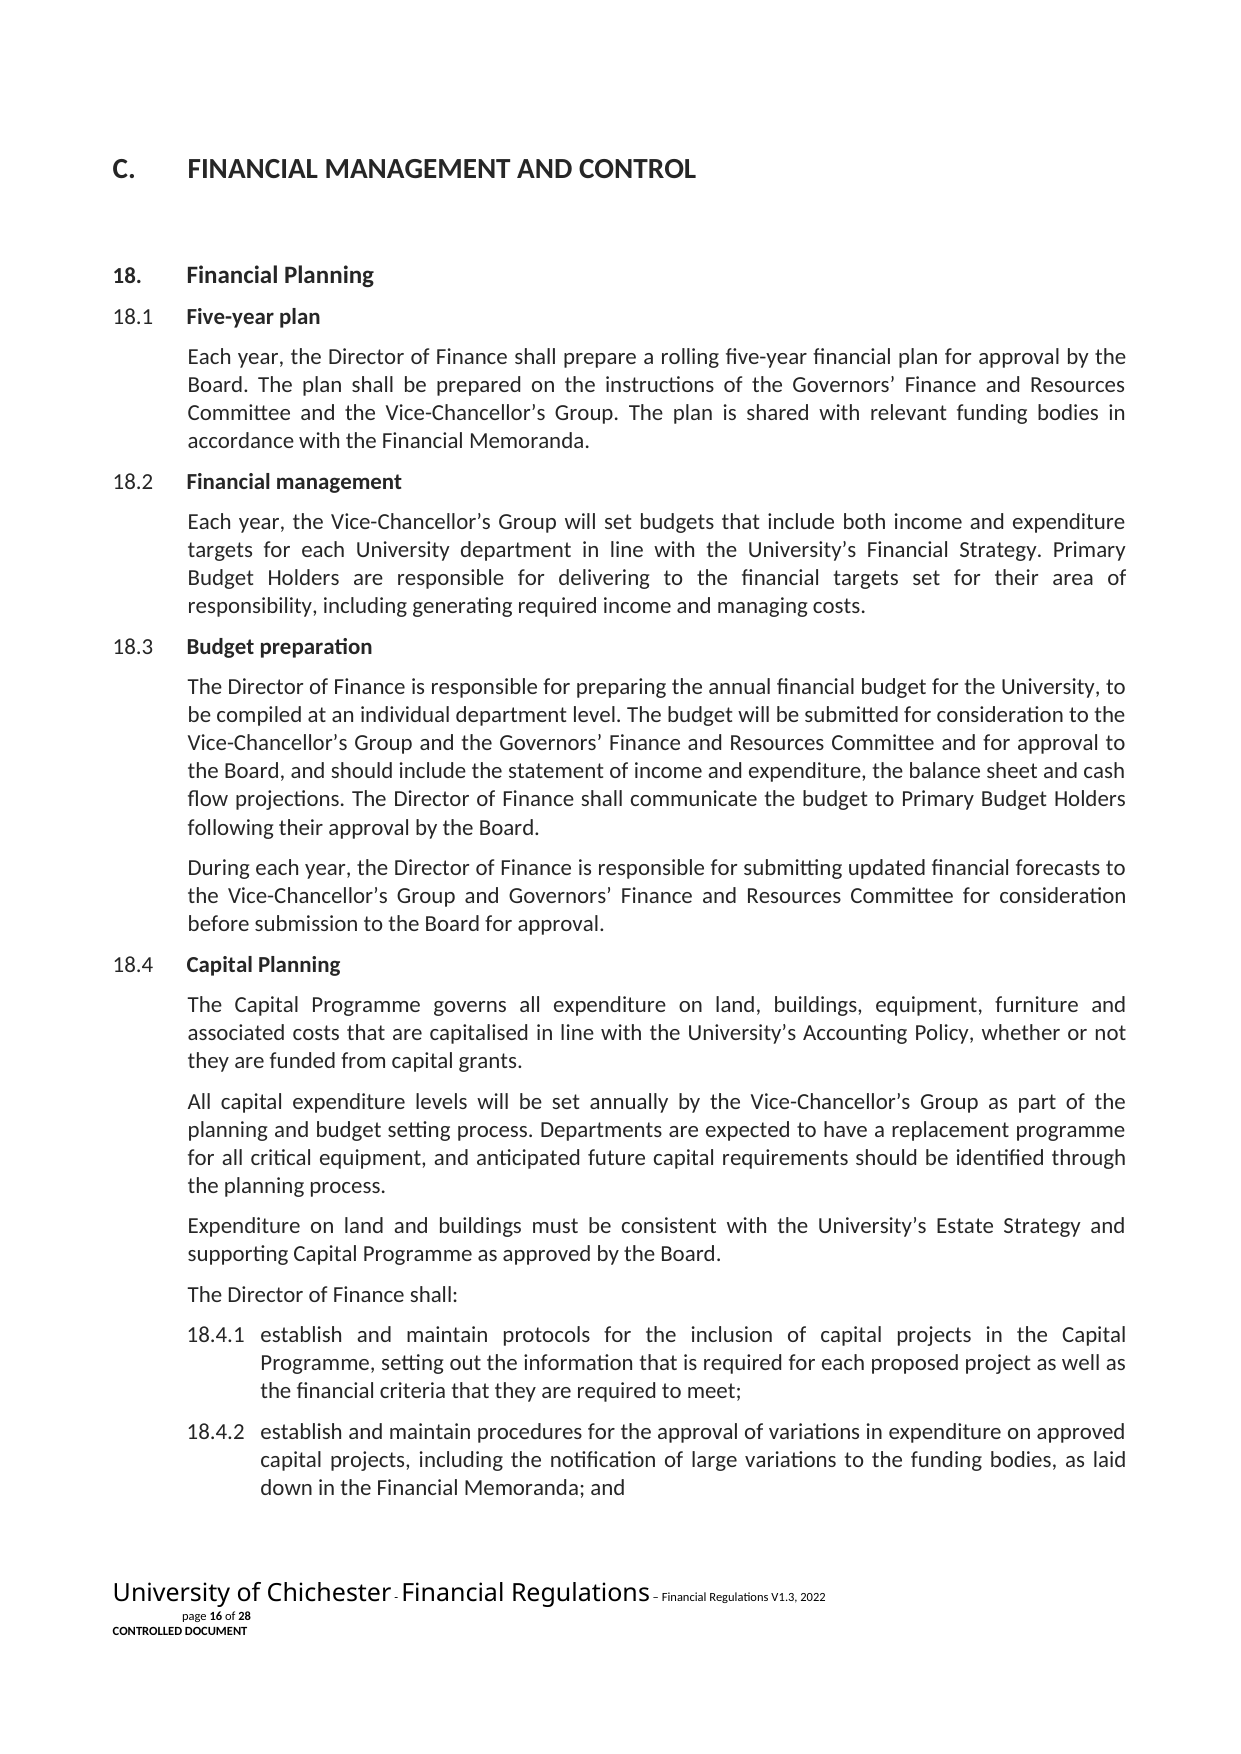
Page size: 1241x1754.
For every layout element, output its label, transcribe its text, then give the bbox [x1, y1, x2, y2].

text Each year, the Director of Finance shall prepare a rolling five-year financial plan for approval by the Board. The plan shall be prepared on the instructions of the Governors’ Finance and Resources Committee and the Vice-Chancellor’s Group. The plan is shared with relevant funding bodies in accordance with the Financial Memoranda. [187, 342, 1128, 454]
text Each year, the Vice-Chancellor’s Group will set budgets that include both income and expenditure targets for each University department in line with the University’s Financial Strategy. Primary Budget Holders are responsible for delivering to the financial targets set for their area of responsibility, including generating required income and managing costs. [187, 507, 1128, 619]
text During each year, the Director of Finance is responsible for submitting updated financial forecasts to the Vice-Chancellor’s Group and Governors’ Finance and Resources Committee for consideration before submission to the Board for approval. [187, 853, 1128, 937]
subtitle Budget preparation [112, 632, 1128, 660]
text Expenditure on land and buildings must be consistent with the University’s Estate Strategy and supporting Capital Programme as approved by the Board. [187, 1211, 1128, 1267]
subtitle Financial Planning [112, 259, 1128, 289]
text All capital expenditure levels will be set annually by the Vice-Chancellor’s Group as part of the planning and budget setting process. Departments are expected to have a replacement programme for all critical equipment, and anticipated future capital requirements should be identified through the planning process. [187, 1087, 1128, 1199]
subtitle Five-year plan [112, 302, 1128, 330]
subtitle FINANCIAL MANAGEMENT AND CONTROL [112, 150, 1128, 186]
subtitle Capital Planning [112, 950, 1128, 978]
text The Capital Programme governs all expenditure on land, buildings, equipment, furniture and associated costs that are capitalised in line with the University’s Accounting Policy, whether or not they are funded from capital grants. [187, 990, 1128, 1074]
subtitle establish and maintain protocols for the inclusion of capital projects in the Capital Programme, setting out the information that is required for each proposed project as well as the financial criteria that they are required to meet; [186, 1320, 1128, 1404]
subtitle establish and maintain procedures for the approval of variations in expenditure on approved capital projects, including the notification of large variations to the funding bodies, as laid down in the Financial Memoranda; and [186, 1417, 1128, 1501]
subtitle Financial management [112, 467, 1128, 495]
text The Director of Finance shall: [187, 1280, 1128, 1308]
text The Director of Finance is responsible for preparing the annual financial budget for the University, to be compiled at an individual department level. The budget will be submitted for consideration to the Vice-Chancellor’s Group and the Governors’ Finance and Resources Committee and for approval to the Board, and should include the statement of income and expenditure, the balance sheet and cash flow projections. The Director of Finance shall communicate the budget to Primary Budget Holders following their approval by the Board. [187, 672, 1128, 841]
